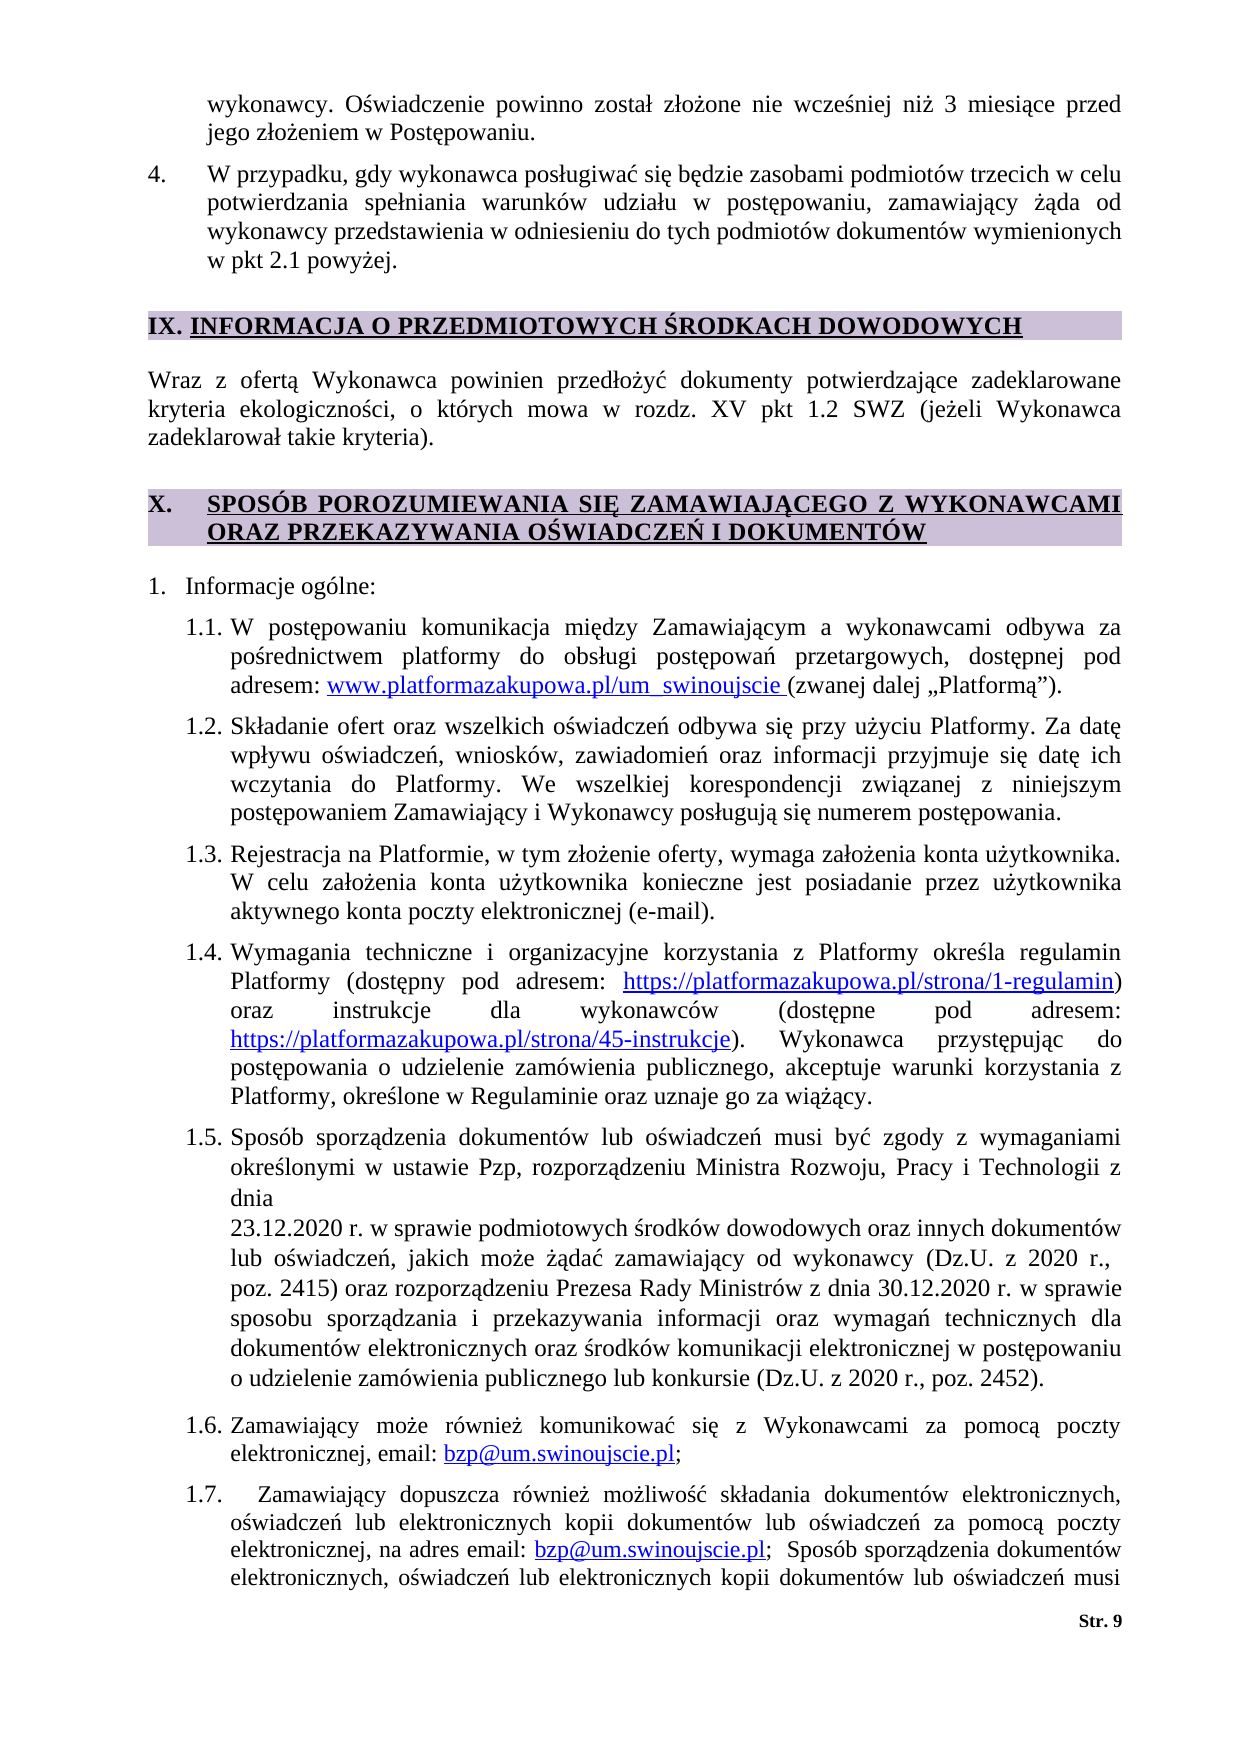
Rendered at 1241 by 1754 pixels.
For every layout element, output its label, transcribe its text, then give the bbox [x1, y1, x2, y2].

subtitle X. SPOSÓB POROZUMIEWANIA SIĘ ZAMAWIAJĄCEGO Z WYKONAWCAMI ORAZ PRZEKAZYWANIA OŚWIADCZEŃ I DOKUMENTÓW [148, 489, 1122, 546]
list Rejestracja na Platformie, w tym złożenie oferty, wymaga założenia konta użytkownika. W celu założenia konta użytkownika konieczne jest posiadanie przez użytkownika aktywnego konta poczty elektronicznej (e-mail). [185, 839, 1122, 925]
list Wraz z ofertą Wykonawca powinien przedłożyć dokumenty potwierdzające zadeklarowane kryteria ekologiczności, o których mowa w rozdz. XV pkt 1.2 SWZ (jeżeli Wykonawca zadeklarował takie kryteria). [148, 365, 1122, 451]
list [185, 1479, 1122, 1590]
list Informacje ogólne: [148, 571, 1122, 600]
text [207, 89, 1122, 146]
list Zamawiający może również komunikować się z Wykonawcami za pomocą poczty elektronicznej, email: bzp@um.swinoujscie.pl; [185, 1410, 1122, 1466]
list W przypadku, gdy wykonawca posługiwać się będzie zasobami podmiotów trzecich w celu potwierdzania spełniania warunków udziału w postępowaniu, zamawiający żąda od wykonawcy przedstawienia w odniesieniu do tych podmiotów dokumentów wymienionych w pkt 2.1 powyżej. [148, 159, 1122, 274]
list Składanie ofert oraz wszelkich oświadczeń odbywa się przy użyciu Platformy. Za datę wpływu oświadczeń, wniosków, zawiadomień oraz informacji przyjmuje się datę ich wczytania do Platformy. We wszelkiej korespondencji związanej z niniejszym postępowaniem Zamawiający i Wykonawcy posługują się numerem postępowania. [185, 711, 1122, 826]
list W postępowaniu komunikacja między Zamawiającym a wykonawcami odbywa za pośrednictwem platformy do obsługi postępowań przetargowych, dostępnej pod adresem: www.platformazakupowa.pl/um_swinoujscie (zwanej dalej „Platformą”). [185, 612, 1122, 699]
list Sposób sporządzenia dokumentów lub oświadczeń musi być zgody z wymaganiami określonymi w ustawie Pzp, rozporządzeniu Ministra Rozwoju, Pracy i Technologii z dnia 23.12.2020 r. w sprawie podmiotowych środków dowodowych oraz innych dokumentów lub oświadczeń, jakich może żądać zamawiający od wykonawcy (Dz.U. z 2020 r., poz. 2415) oraz rozporządzeniu Prezesa Rady Ministrów z dnia 30.12.2020 r. w sprawie sposobu sporządzania i przekazywania informacji oraz wymagań technicznych dla dokumentów elektronicznych oraz środków komunikacji elektronicznej w postępowaniu o udzielenie zamówienia publicznego lub konkursie (Dz.U. z 2020 r., poz. 2452). [185, 1122, 1122, 1392]
subtitle IX. INFORMACJA O PRZEDMIOTOWYCH ŚRODKACH DOWODOWYCH [148, 311, 1122, 340]
list Wymagania techniczne i organizacyjne korzystania z Platformy określa regulamin Platformy (dostępny pod adresem: https://platformazakupowa.pl/strona/1-regulamin) oraz instrukcje dla wykonawców (dostępne pod adresem: https://platformazakupowa.pl/strona/45-instrukcje). Wykonawca przystępując do postępowania o udzielenie zamówienia publicznego, akceptuje warunki korzystania z Platformy, określone w Regulaminie oraz uznaje go za wiążący. [185, 937, 1122, 1110]
